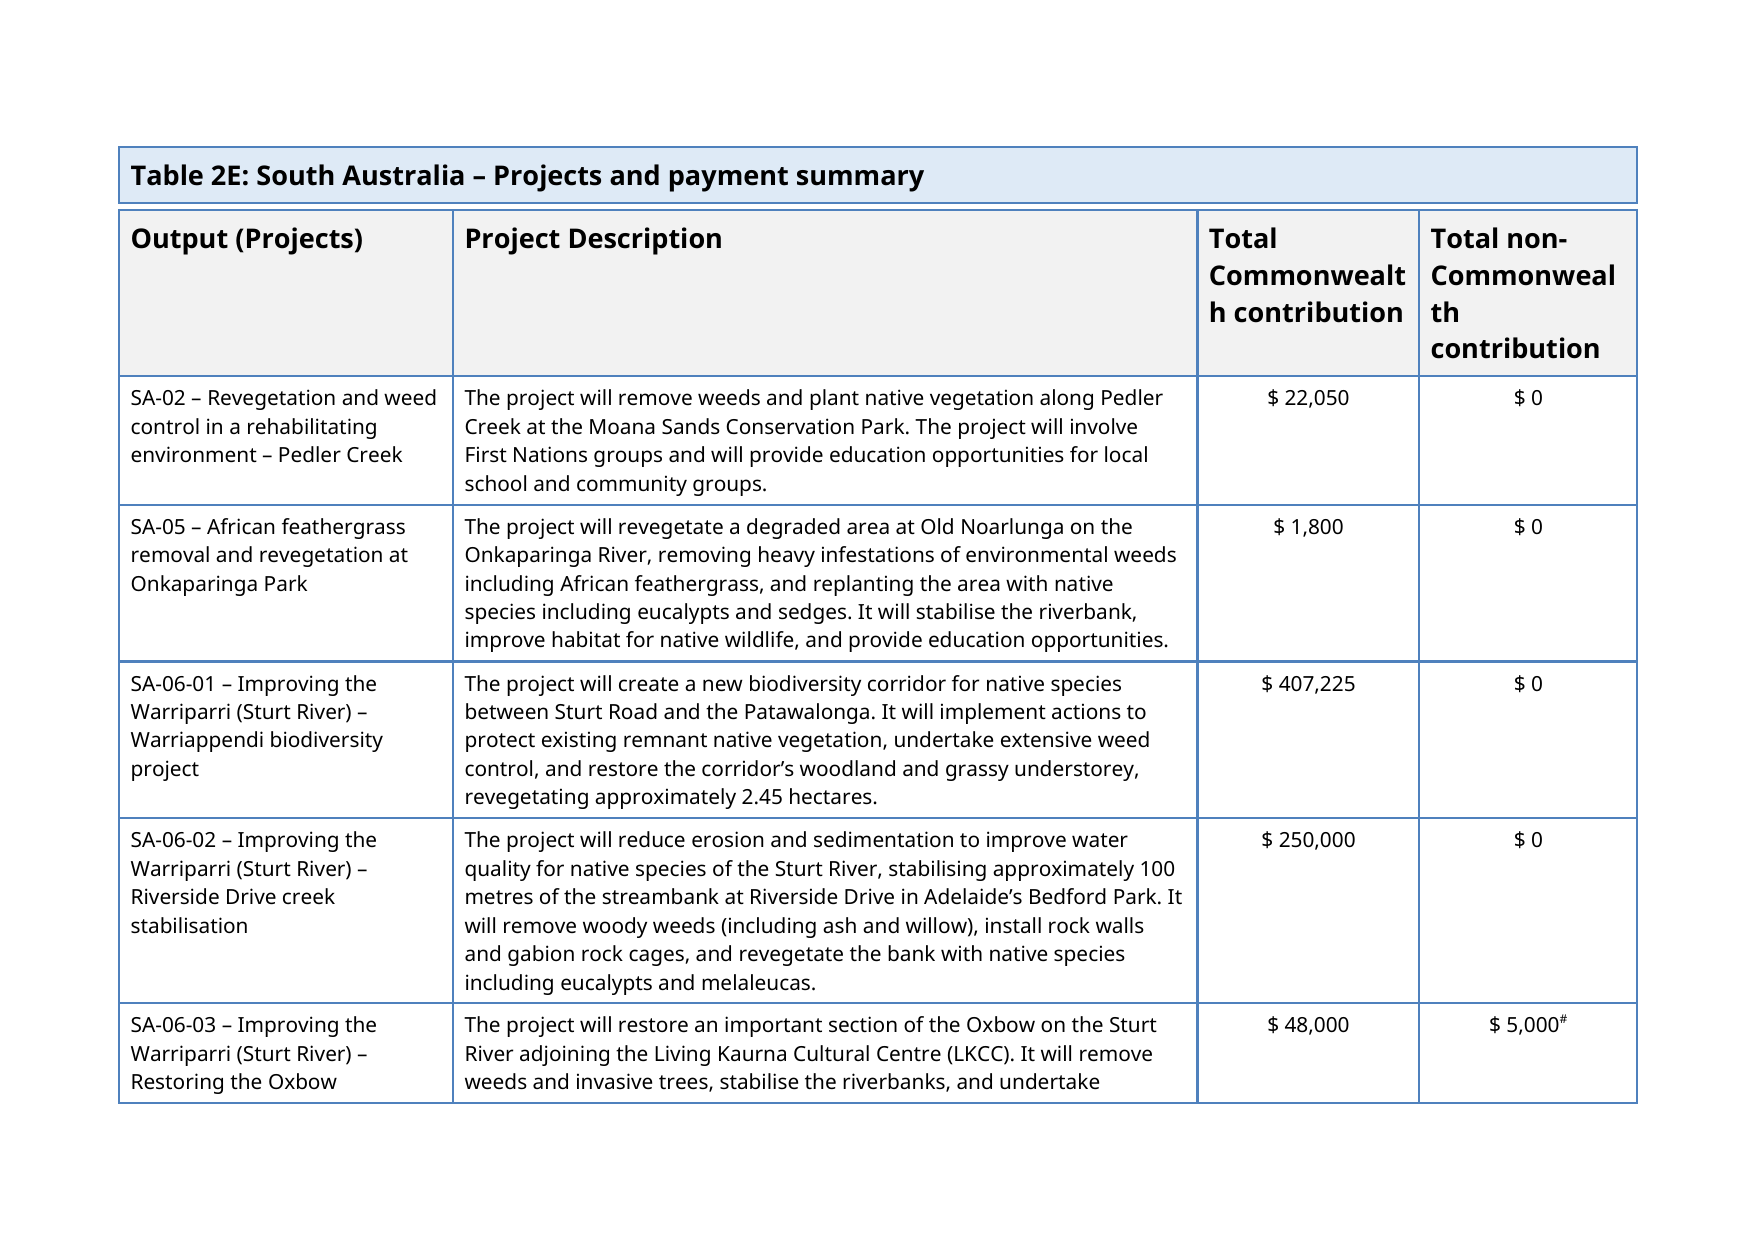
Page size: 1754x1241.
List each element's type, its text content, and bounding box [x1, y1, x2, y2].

table_cell SA-05 – African feathergrass removal and revegetation at Onkaparinga Park [120, 506, 452, 660]
table_header Project Description [454, 211, 1196, 375]
table_cell The project will revegetate a degraded area at Old Noarlunga on the Onkaparinga River, removing heavy infestations of environmental weeds including African feathergrass, and replanting the area with native species including eucalypts and sedges. It will stabilise the riverbank, improve habitat for native wildlife, and provide education opportunities. [454, 506, 1196, 660]
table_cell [120, 1004, 452, 1102]
table_cell $ 250,000 [1199, 819, 1418, 1002]
table_cell $ 0 [1420, 377, 1636, 503]
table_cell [454, 1004, 1196, 1102]
table_header Table 2E: South Australia – Projects and payment summary [120, 148, 1636, 202]
table_header Total non-Commonwealth contribution [1420, 211, 1636, 375]
table_header Output (Projects) [120, 211, 452, 375]
table_cell $ 0 [1420, 819, 1636, 1002]
table_cell $ 1,800 [1199, 506, 1418, 660]
table_cell The project will create a new biodiversity corridor for native species between Sturt Road and the Patawalonga. It will implement actions to protect existing remnant native vegetation, undertake extensive weed control, and restore the corridor’s woodland and grassy understorey, revegetating approximately 2.45 hectares. [454, 663, 1196, 817]
table_cell SA-06-02 – Improving the Warriparri (Sturt River) – Riverside Drive creek stabilisation [120, 819, 452, 1002]
table_cell $ 407,225 [1199, 663, 1418, 817]
table_cell $ 0 [1420, 506, 1636, 660]
table_cell The project will reduce erosion and sedimentation to improve water quality for native species of the Sturt River, stabilising approximately 100 metres of the streambank at Riverside Drive in Adelaide’s Bedford Park. It will remove woody weeds (including ash and willow), install rock walls and gabion rock cages, and revegetate the bank with native species including eucalypts and melaleucas. [454, 819, 1196, 1002]
table_cell The project will remove weeds and plant native vegetation along Pedler Creek at the Moana Sands Conservation Park. The project will involve First Nations groups and will provide education opportunities for local school and community groups. [454, 377, 1196, 503]
table_cell $ 5,000# [1420, 1004, 1636, 1102]
table_cell $ 0 [1420, 663, 1636, 817]
table_cell SA-02 – Revegetation and weed control in a rehabilitating environment – Pedler Creek [120, 377, 452, 503]
table_cell $ 48,000 [1199, 1004, 1418, 1102]
table_cell $ 22,050 [1199, 377, 1418, 503]
table_header Total Commonwealth contribution [1199, 211, 1418, 375]
table_cell SA-06-01 – Improving the Warriparri (Sturt River) – Warriappendi biodiversity project [120, 663, 452, 817]
